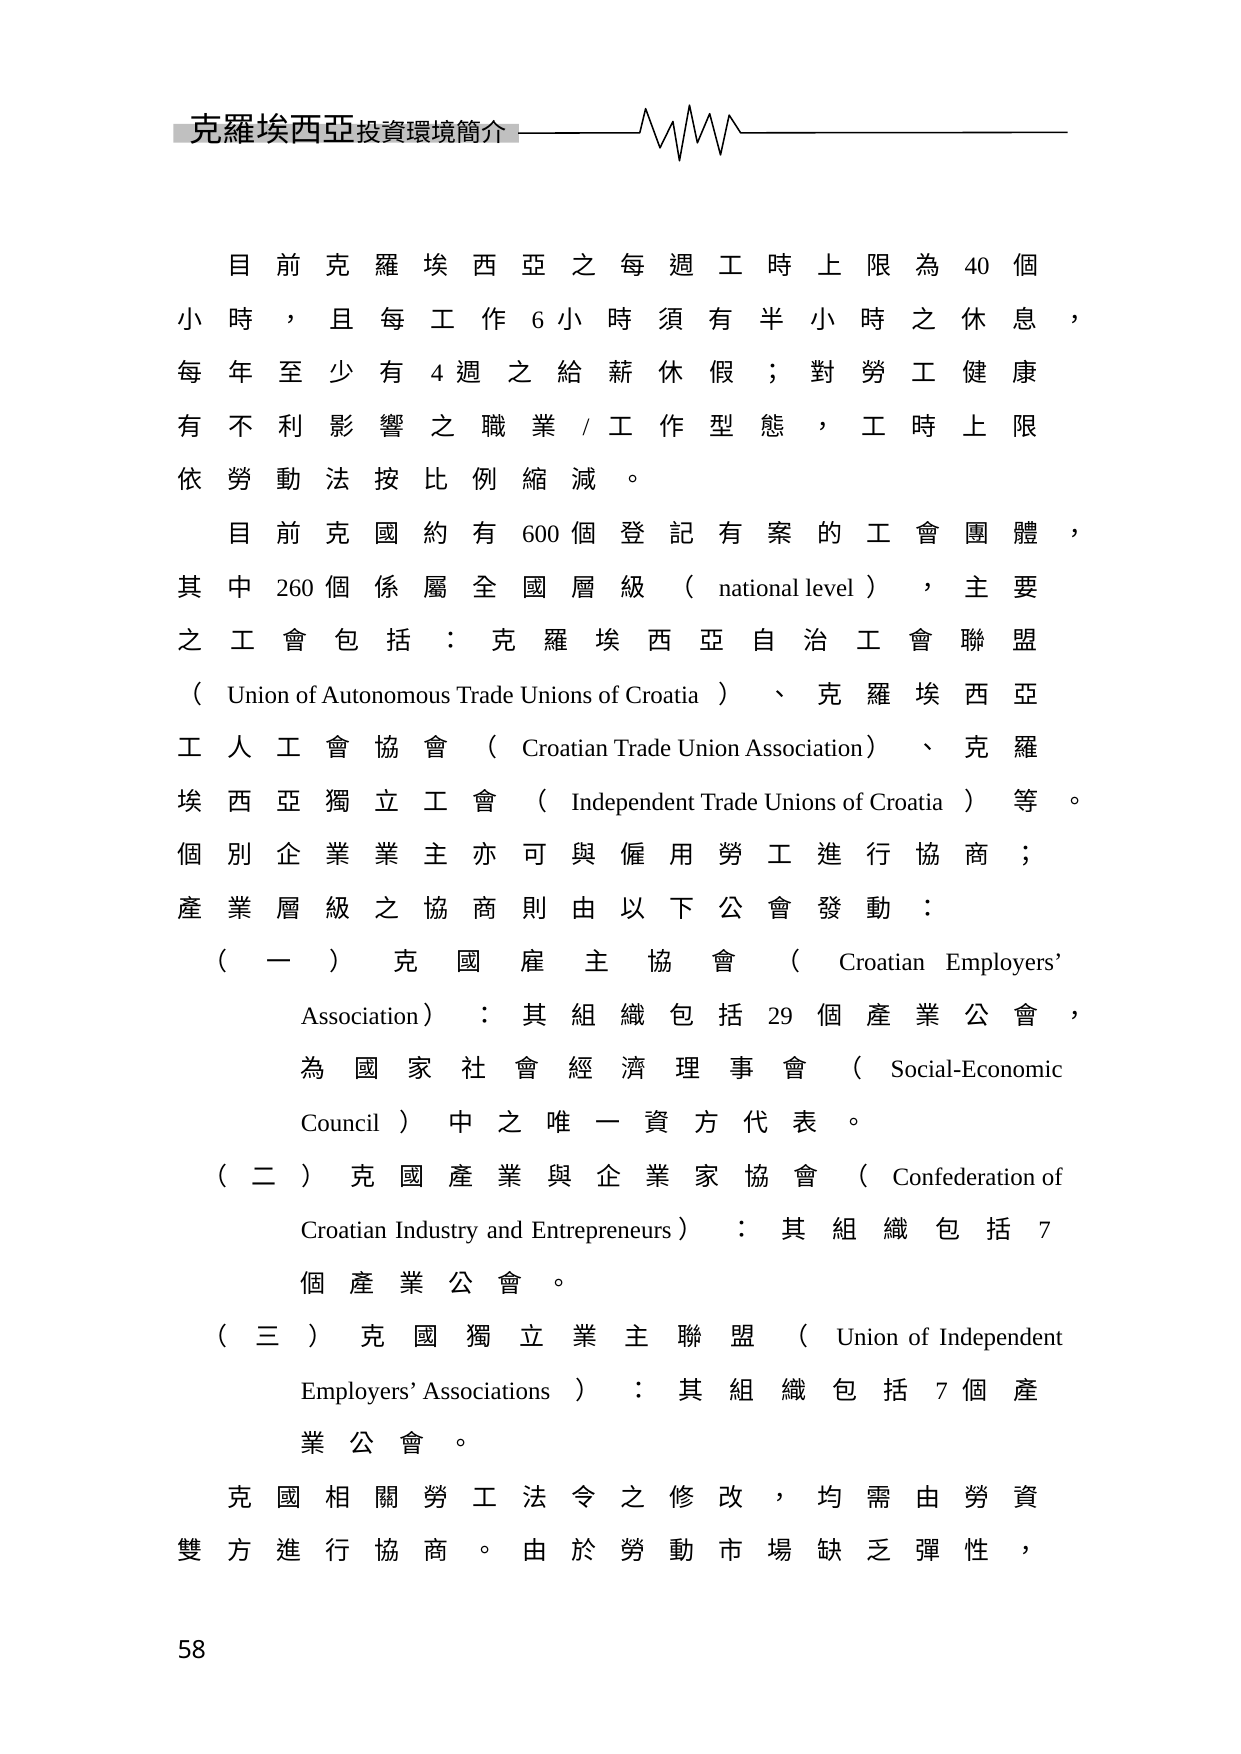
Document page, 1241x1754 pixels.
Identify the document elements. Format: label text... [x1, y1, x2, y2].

text （二）克國產業與企業家協會（Confederation of Croatian Industry and Entrepreneurs）：其組織包括7個產業公會。 [202, 1147, 1063, 1308]
text 目前克國約有600個登記有案的工會團體，其中260個係屬全國層級（national level），主要之工會包括：克羅埃西亞自治工會聯盟（Union of Autonomous Trade Unions of Croatia）、克羅埃西亞工人工會協會（Croatian Trade Union Association）、克羅埃西亞獨立工會（Independent Trade Unions of Croatia）等。個別企業業主亦可與僱用勞工進行協商；產業層級之協商則由以下公會發動： [178, 505, 1063, 933]
text 目前克羅埃西亞之每週工時上限為40個小時，且每工作6小時須有半小時之休息，每年至少有4週之給薪休假；對勞工健康有不利影響之職業/工作型態，工時上限依勞動法按比例縮減。 [178, 237, 1063, 505]
text （一）克國雇主協會（Croatian Employers’ Association）：其組織包括29個產業公會，為國家社會經濟理事會（Social-Economic Council）中之唯一資方代表。 [202, 933, 1063, 1147]
text （三）克國獨立業主聯盟（Union of Independent Employers’ Associations）：其組織包括7個產業公會。 [202, 1308, 1063, 1469]
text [178, 1469, 1063, 1576]
